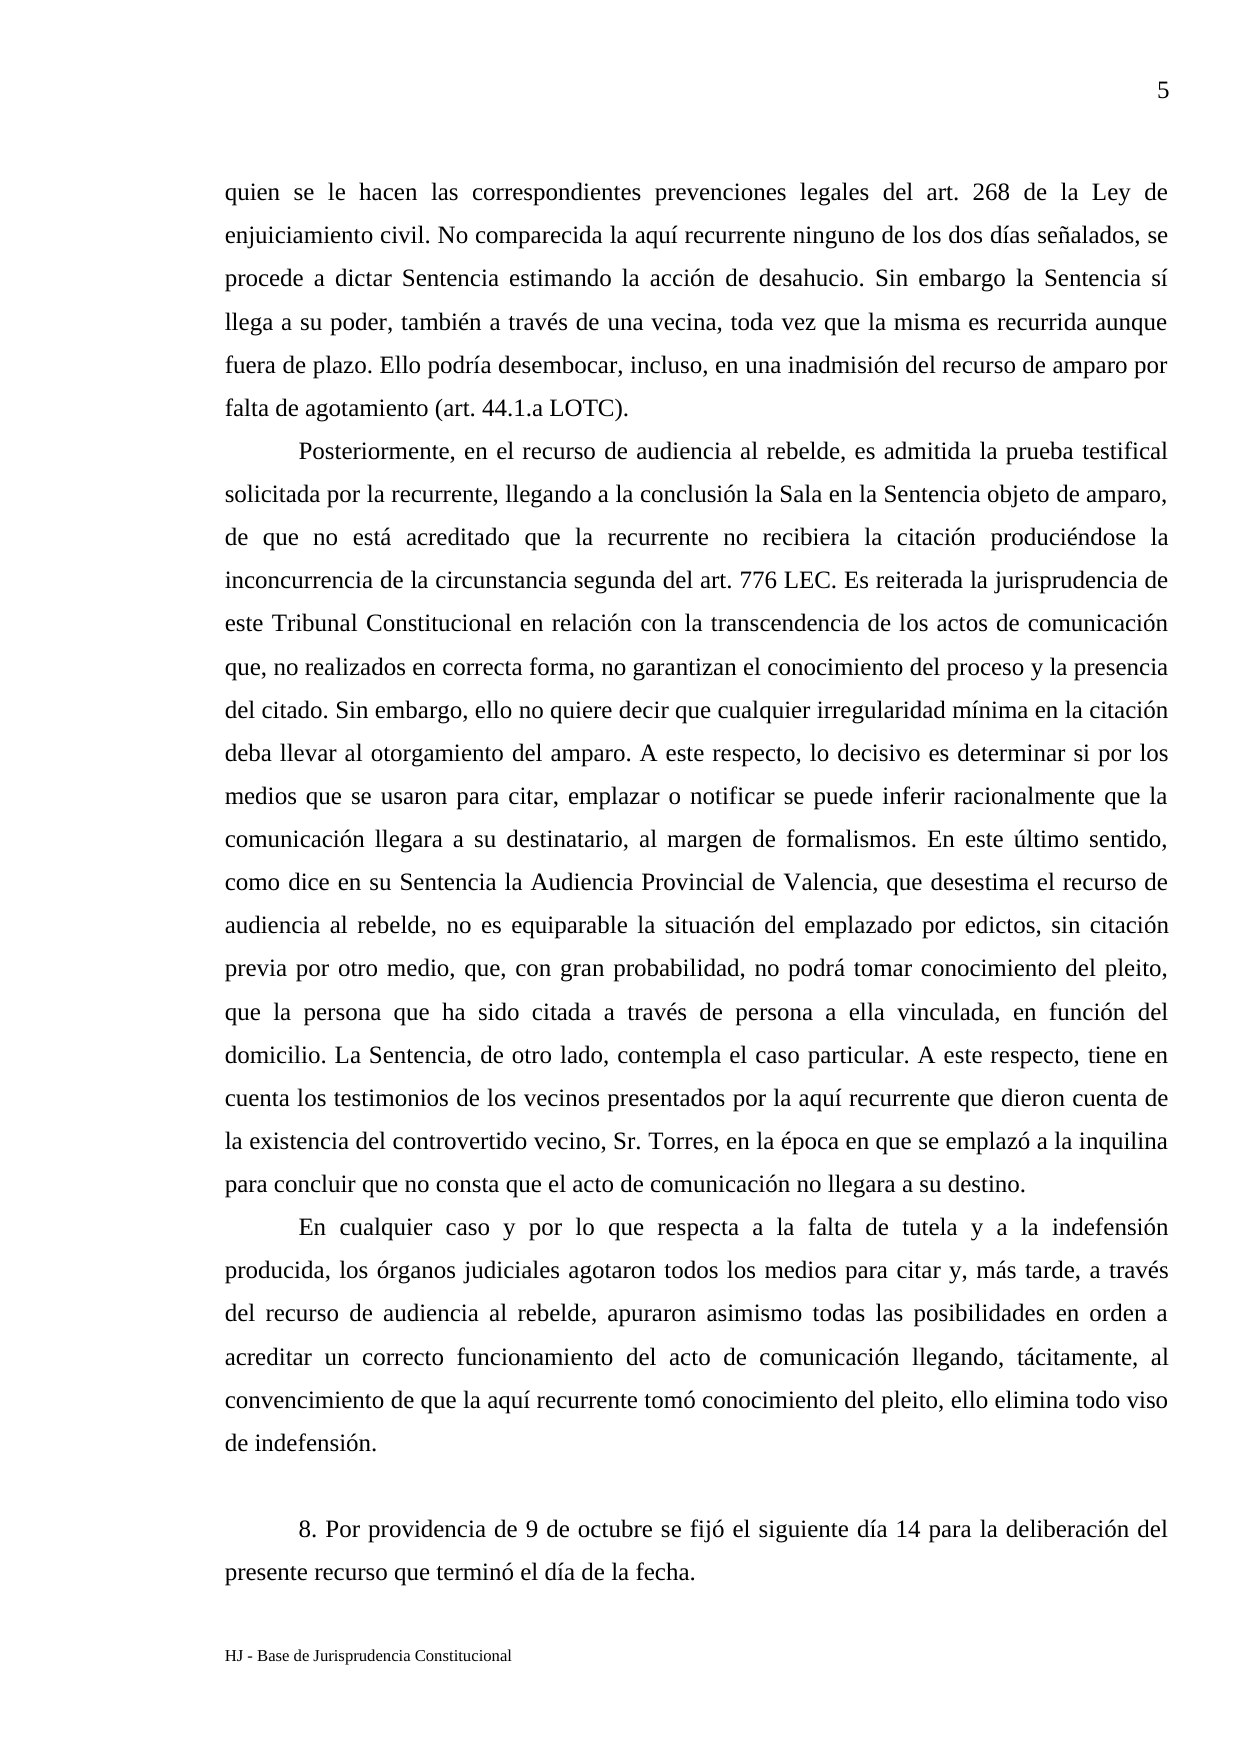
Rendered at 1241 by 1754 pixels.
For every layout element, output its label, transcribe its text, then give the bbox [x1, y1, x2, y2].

text En cualquier caso y por lo que respecta a la falta de tutela y a la indefensión producida, los órganos judiciales agotaron todos los medios para citar y, más tarde, a través del recurso de audiencia al rebelde, apuraron asimismo todas las posibilidades en orden a acreditar un correcto funcionamiento del acto de comunicación llegando, tácitamente, al convencimiento de que la aquí recurrente tomó conocimiento del pleito, ello elimina todo viso de indefensión. [224, 1212, 1169, 1457]
text Posteriormente, en el recurso de audiencia al rebelde, es admitida la prueba testifical solicitada por la recurrente, llegando a la conclusión la Sala en la Sentencia objeto de amparo, de que no está acreditado que la recurrente no recibiera la citación produciéndose la inconcurrencia de la circunstancia segunda del art. 776 LEC. Es reiterada la jurisprudencia de este Tribunal Constitucional en relación con la transcendencia de los actos de comunicación que, no realizados en correcta forma, no garantizan el conocimiento del proceso y la presencia del citado. Sin embargo, ello no quiere decir que cualquier irregularidad mínima en la citación deba llevar al otorgamiento del amparo. A este respecto, lo decisivo es determinar si por los medios que se usaron para citar, emplazar o notificar se puede inferir racionalmente que la comunicación llegara a su destinatario, al margen de formalismos. En este último sentido, como dice en su Sentencia la Audiencia Provincial de Valencia, que desestima el recurso de audiencia al rebelde, no es equiparable la situación del emplazado por edictos, sin citación previa por otro medio, que, con gran probabilidad, no podrá tomar conocimiento del pleito, que la persona que ha sido citada a través de persona a ella vinculada, en función del domicilio. La Sentencia, de otro lado, contempla el caso particular. A este respecto, tiene en cuenta los testimonios de los vecinos presentados por la aquí recurrente que dieron cuenta de la existencia del controvertido vecino, Sr. Torres, en la época en que se emplazó a la inquilina para concluir que no consta que el acto de comunicación no llegara a su destino. [224, 436, 1169, 1198]
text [224, 177, 1169, 422]
text 8. Por providencia de 9 de octubre se fijó el siguiente día 14 para la deliberación del presente recurso que terminó el día de la fecha. [224, 1514, 1169, 1586]
